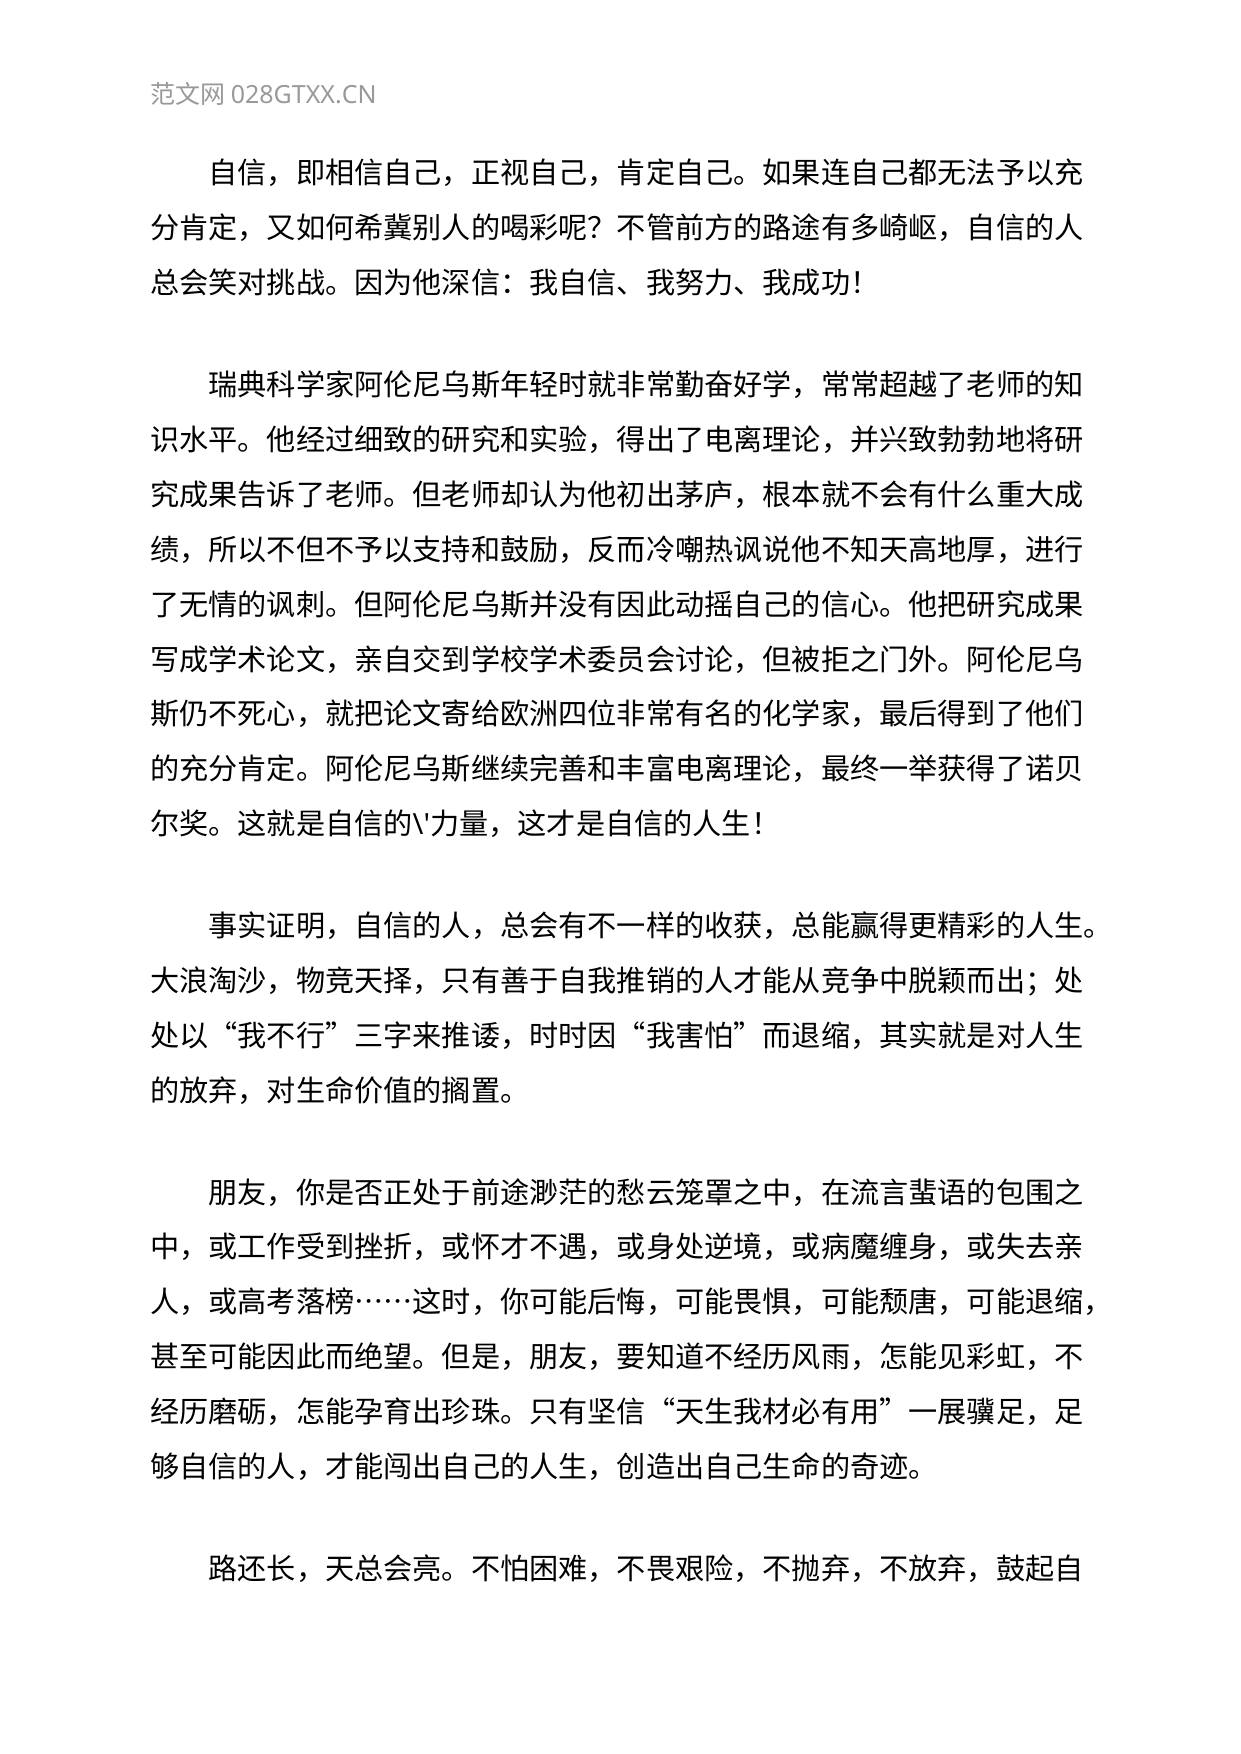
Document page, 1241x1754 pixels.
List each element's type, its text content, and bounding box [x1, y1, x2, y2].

text 朋友，你是否正处于前途渺茫的愁云笼罩之中，在流言蜚语的包围之中，或工作受到挫折，或怀才不遇，或身处逆境，或病魔缠身，或失去亲人，或高考落榜……这时，你可能后悔，可能畏惧，可能颓唐，可能退缩，甚至可能因此而绝望。但是，朋友，要知道不经历风雨，怎能见彩虹，不经历磨砺，怎能孕育出珍珠。只有坚信“天生我材必有用”一展骥足，足够自信的人，才能闯出自己的人生，创造出自己生命的奇迹。 [150, 1169, 1090, 1486]
text 自信，即相信自己，正视自己，肯定自己。如果连自己都无法予以充分肯定，又如何希冀别人的喝彩呢？不管前方的路途有多崎岖，自信的人总会笑对挑战。因为他深信：我自信、我努力、我成功！ [150, 150, 1090, 302]
text 事实证明，自信的人，总会有不一样的收获，总能赢得更精彩的人生。大浪淘沙，物竞天择，只有善于自我推销的人才能从竞争中脱颖而出；处处以“我不行”三字来推诿，时时因“我害怕”而退缩，其实就是对人生的放弃，对生命价值的搁置。 [150, 903, 1090, 1110]
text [150, 1545, 1090, 1588]
text 瑞典科学家阿伦尼乌斯年轻时就非常勤奋好学，常常超越了老师的知识水平。他经过细致的研究和实验，得出了电离理论，并兴致勃勃地将研究成果告诉了老师。但老师却认为他初出茅庐，根本就不会有什么重大成绩，所以不但不予以支持和鼓励，反而冷嘲热讽说他不知天高地厚，进行了无情的讽刺。但阿伦尼乌斯并没有因此动摇自己的信心。他把研究成果写成学术论文，亲自交到学校学术委员会讨论，但被拒之门外。阿伦尼乌斯仍不死心，就把论文寄给欧洲四位非常有名的化学家，最后得到了他们的充分肯定。阿伦尼乌斯继续完善和丰富电离理论，最终一举获得了诺贝尔奖。这就是自信的\'力量，这才是自信的人生！ [150, 362, 1090, 843]
